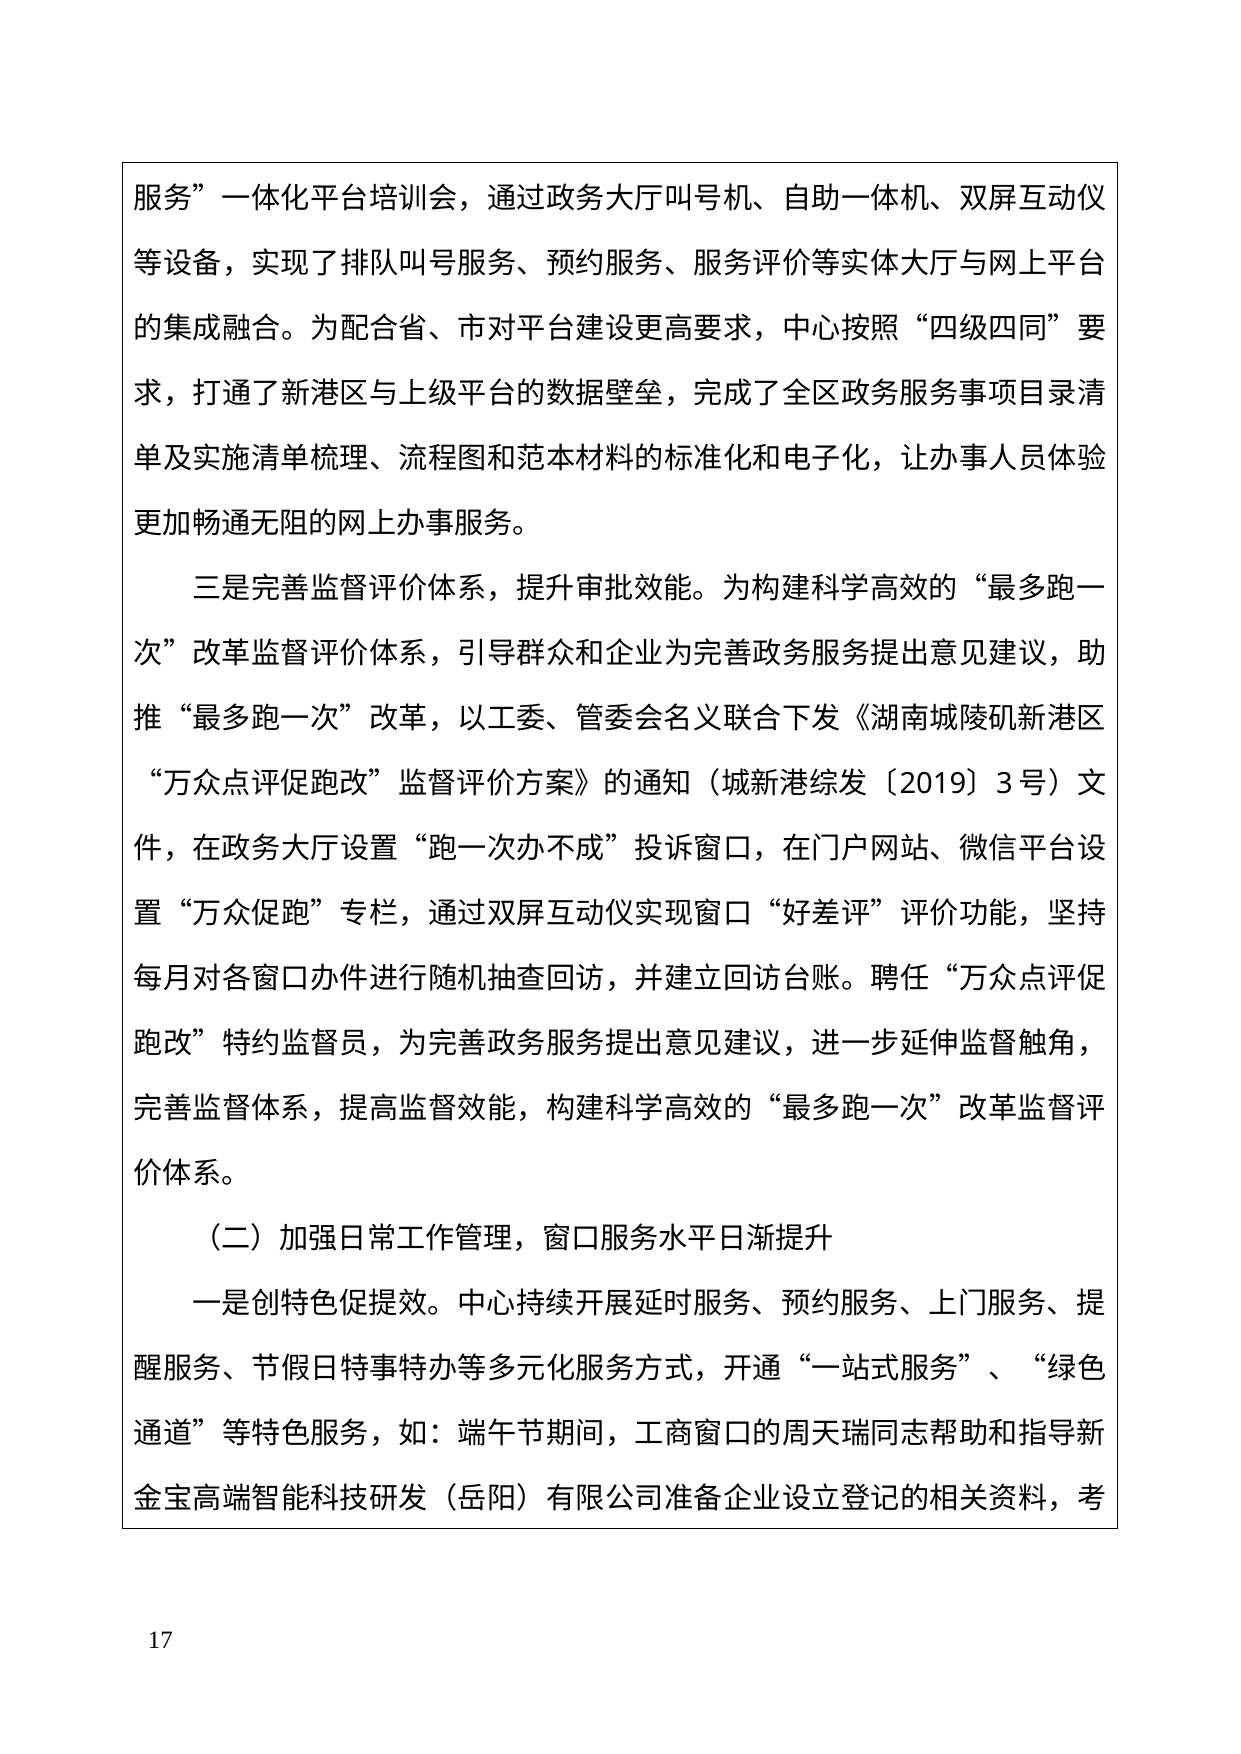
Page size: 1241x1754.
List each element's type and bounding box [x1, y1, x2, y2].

table_header [123, 163, 1117, 1528]
